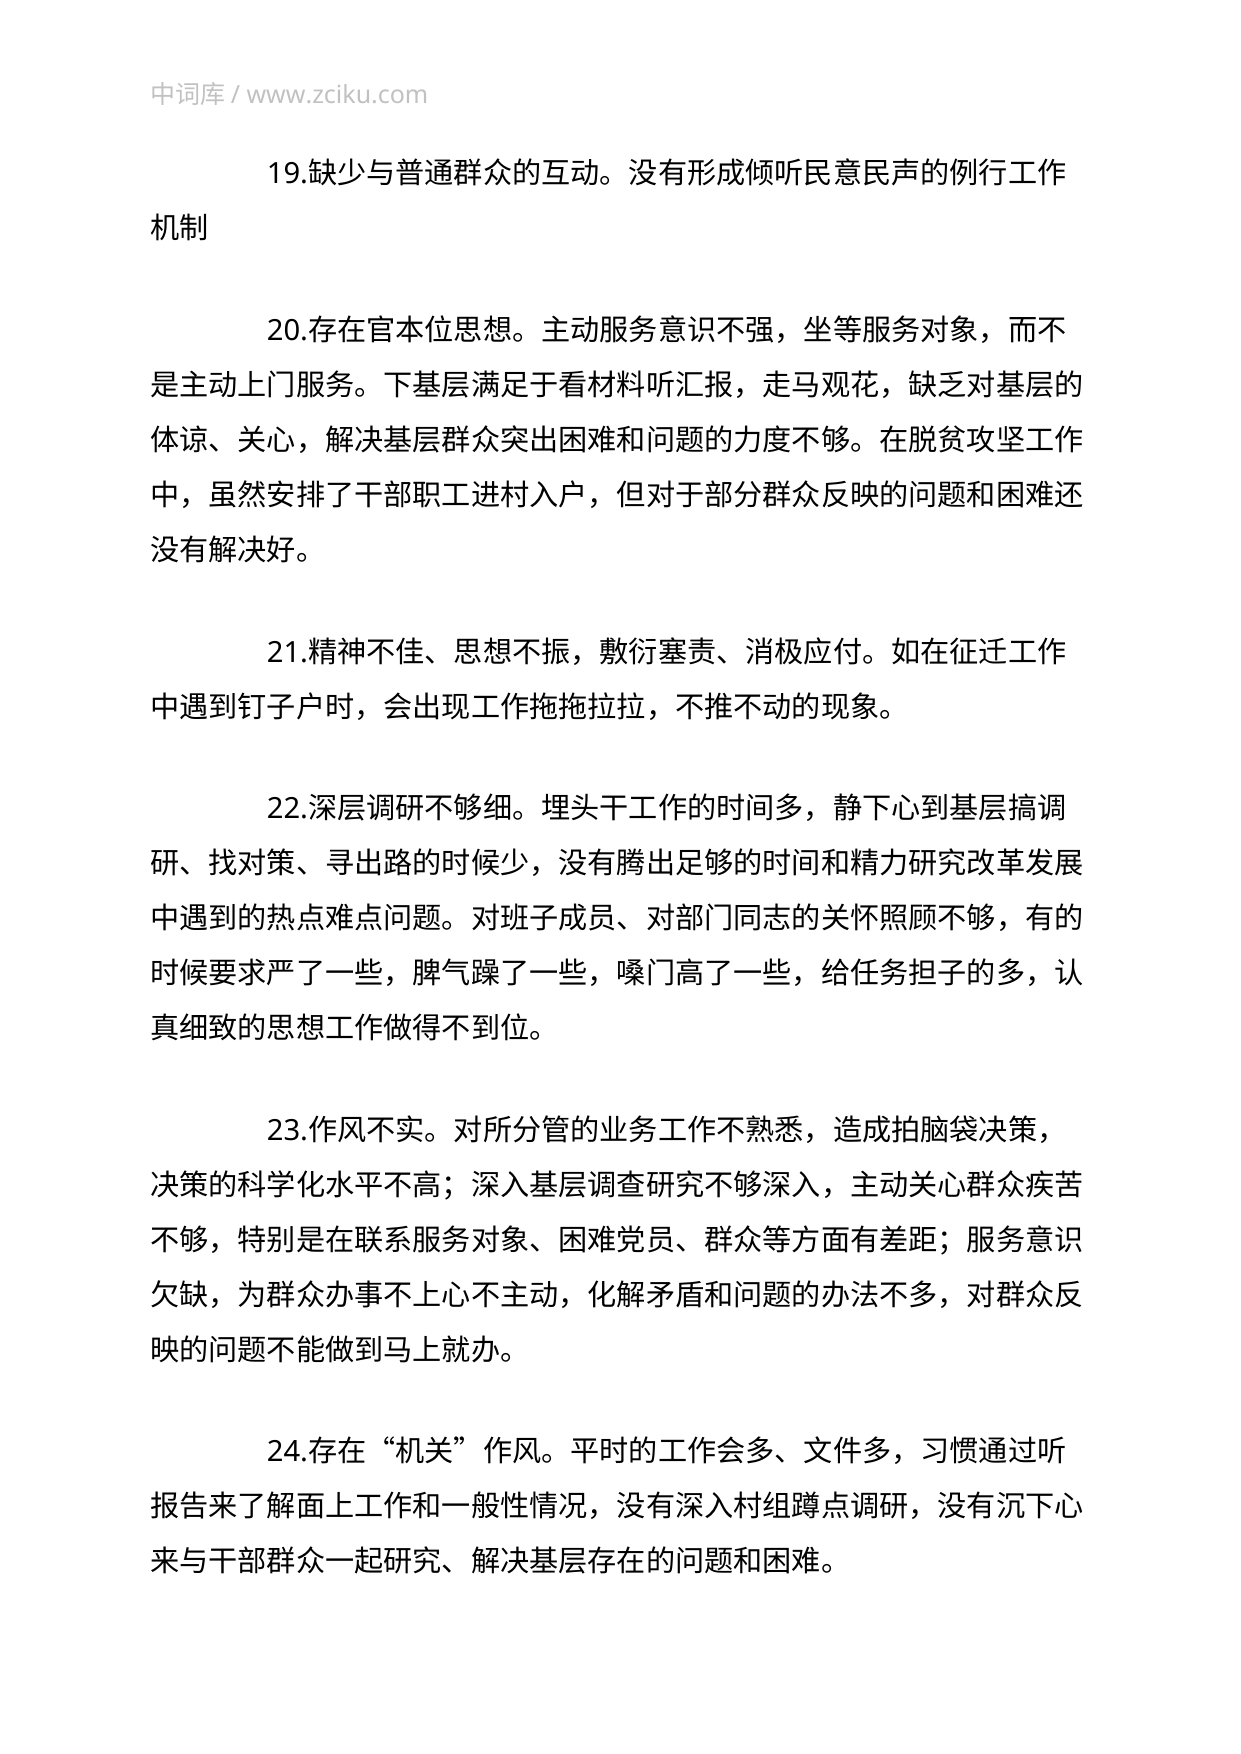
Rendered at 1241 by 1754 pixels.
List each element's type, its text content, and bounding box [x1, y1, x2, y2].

text 20.存在官本位思想。主动服务意识不强，坐等服务对象，而不是主动上门服务。下基层满足于看材料听汇报，走马观花，缺乏对基层的体谅、关心，解决基层群众突出困难和问题的力度不够。在脱贫攻坚工作中，虽然安排了干部职工进村入户，但对于部分群众反映的问题和困难还没有解决好。 [150, 307, 1090, 569]
text 22.深层调研不够细。埋头干工作的时间多，静下心到基层搞调研、找对策、寻出路的时候少，没有腾出足够的时间和精力研究改革发展中遇到的热点难点问题。对班子成员、对部门同志的关怀照顾不够，有的时候要求严了一些，脾气躁了一些，嗓门高了一些，给任务担子的多，认真细致的思想工作做得不到位。 [150, 785, 1090, 1047]
text 23.作风不实。对所分管的业务工作不熟悉，造成拍脑袋决策，决策的科学化水平不高；深入基层调查研究不够深入，主动关心群众疾苦不够，特别是在联系服务对象、困难党员、群众等方面有差距；服务意识欠缺，为群众办事不上心不主动，化解矛盾和问题的办法不多，对群众反映的问题不能做到马上就办。 [150, 1106, 1090, 1368]
text 21.精神不佳、思想不振，敷衍塞责、消极应付。如在征迁工作中遇到钉子户时，会出现工作拖拖拉拉，不推不动的现象。 [150, 628, 1090, 726]
text 24.存在“机关”作风。平时的工作会多、文件多，习惯通过听报告来了解面上工作和一般性情况，没有深入村组蹲点调研，没有沉下心来与干部群众一起研究、解决基层存在的问题和困难。 [150, 1428, 1090, 1580]
text 19.缺少与普通群众的互动。没有形成倾听民意民声的例行工作机制 [150, 150, 1090, 247]
